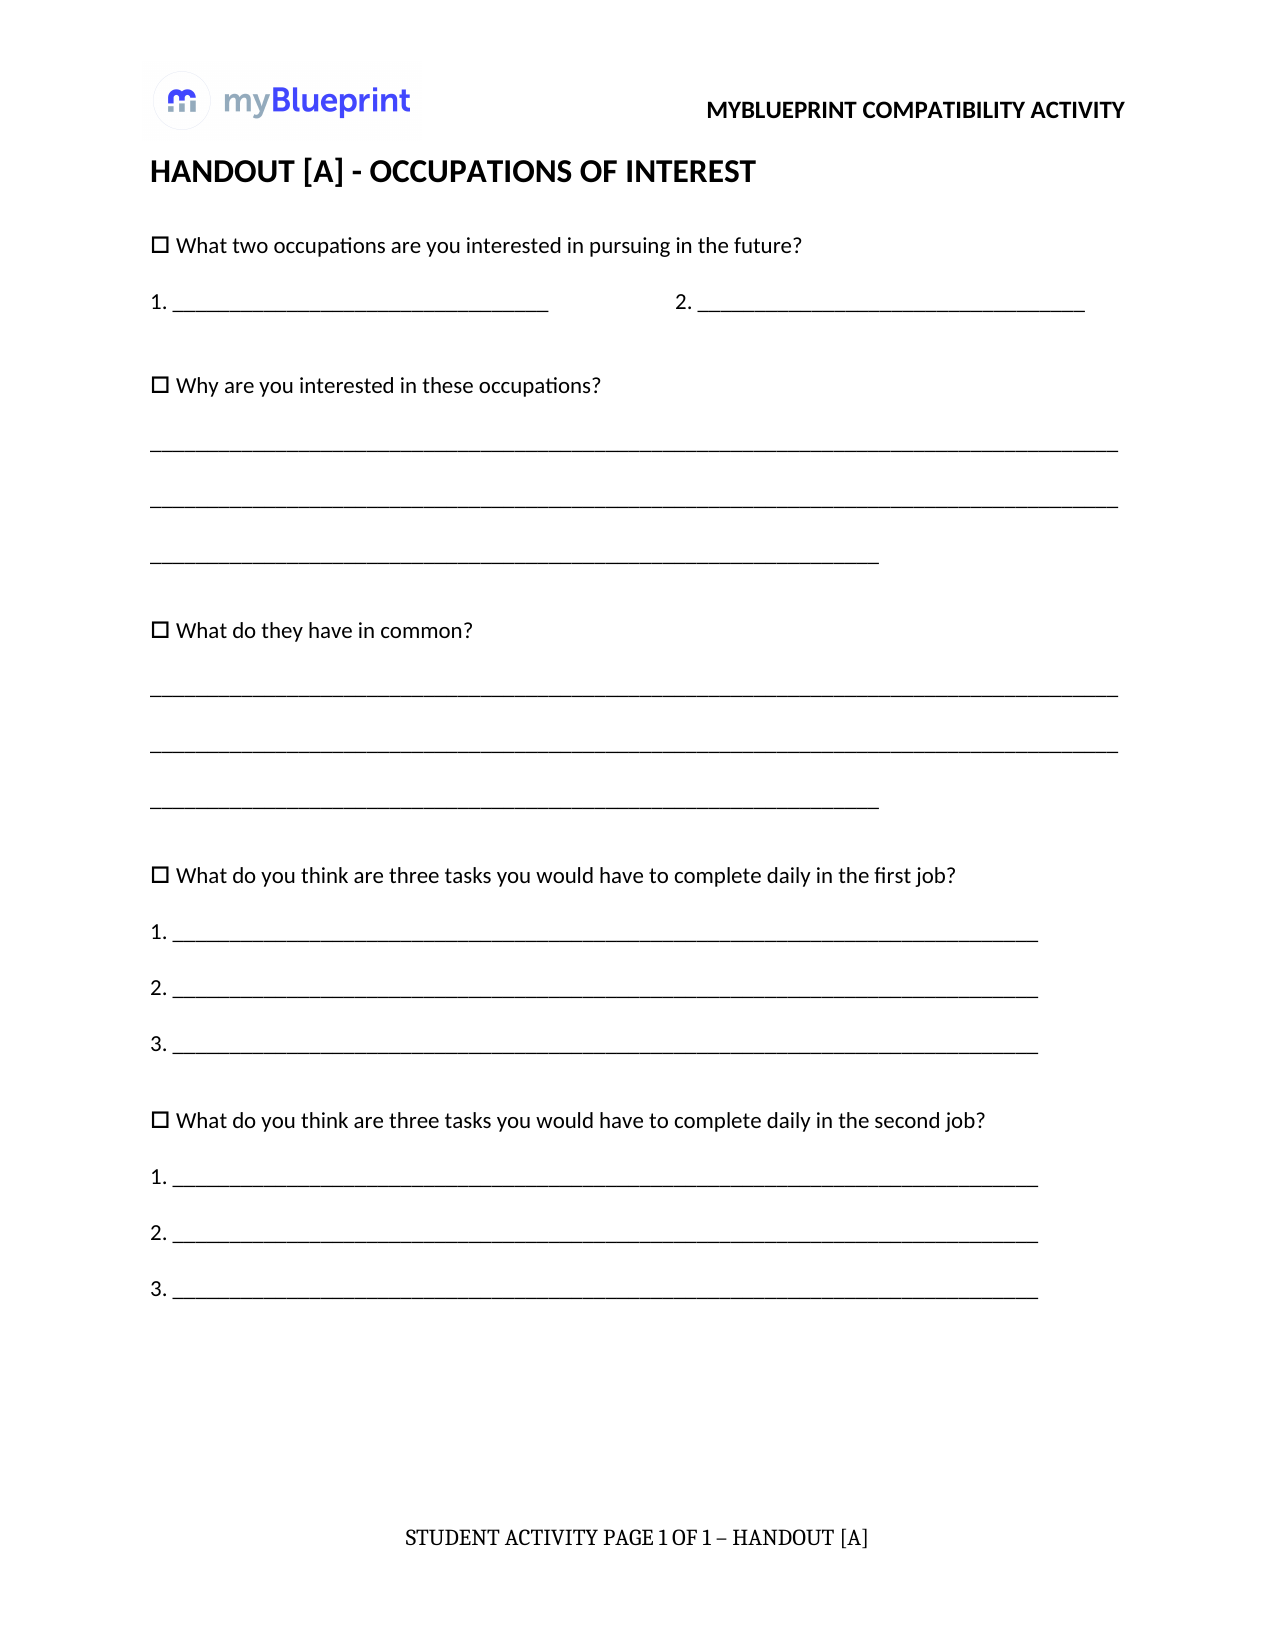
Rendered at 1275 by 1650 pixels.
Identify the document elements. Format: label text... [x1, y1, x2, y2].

picture [142, 61, 422, 141]
text 3. ____________________________________________________________________________ [150, 1029, 1125, 1057]
text What two occupations are you interested in pursuing in the future? [150, 231, 1125, 259]
list HANDOUT [A] - OCCUPATIONS OF INTEREST [150, 150, 1125, 191]
text 1. ____________________________________________________________________________ [150, 917, 1125, 945]
text What do you think are three tasks you would have to complete daily in the second job? [150, 1106, 1125, 1134]
text 1. ____________________________________________________________________________ [150, 1162, 1125, 1190]
text 3. ____________________________________________________________________________ [150, 1274, 1125, 1302]
text 1. _________________________________ 2. __________________________________ [150, 287, 1125, 315]
text 2. ____________________________________________________________________________ [150, 973, 1125, 1001]
text Why are you interested in these occupations? [150, 371, 1125, 399]
text __________________________________________________________________________________________________________________________________________________________________________________________________________________________________________ [150, 672, 1125, 812]
text What do they have in common? [150, 616, 1125, 644]
text 2. ____________________________________________________________________________ [150, 1218, 1125, 1246]
text What do you think are three tasks you would have to complete daily in the first job? [150, 861, 1125, 889]
text __________________________________________________________________________________________________________________________________________________________________________________________________________________________________________ [150, 427, 1125, 567]
